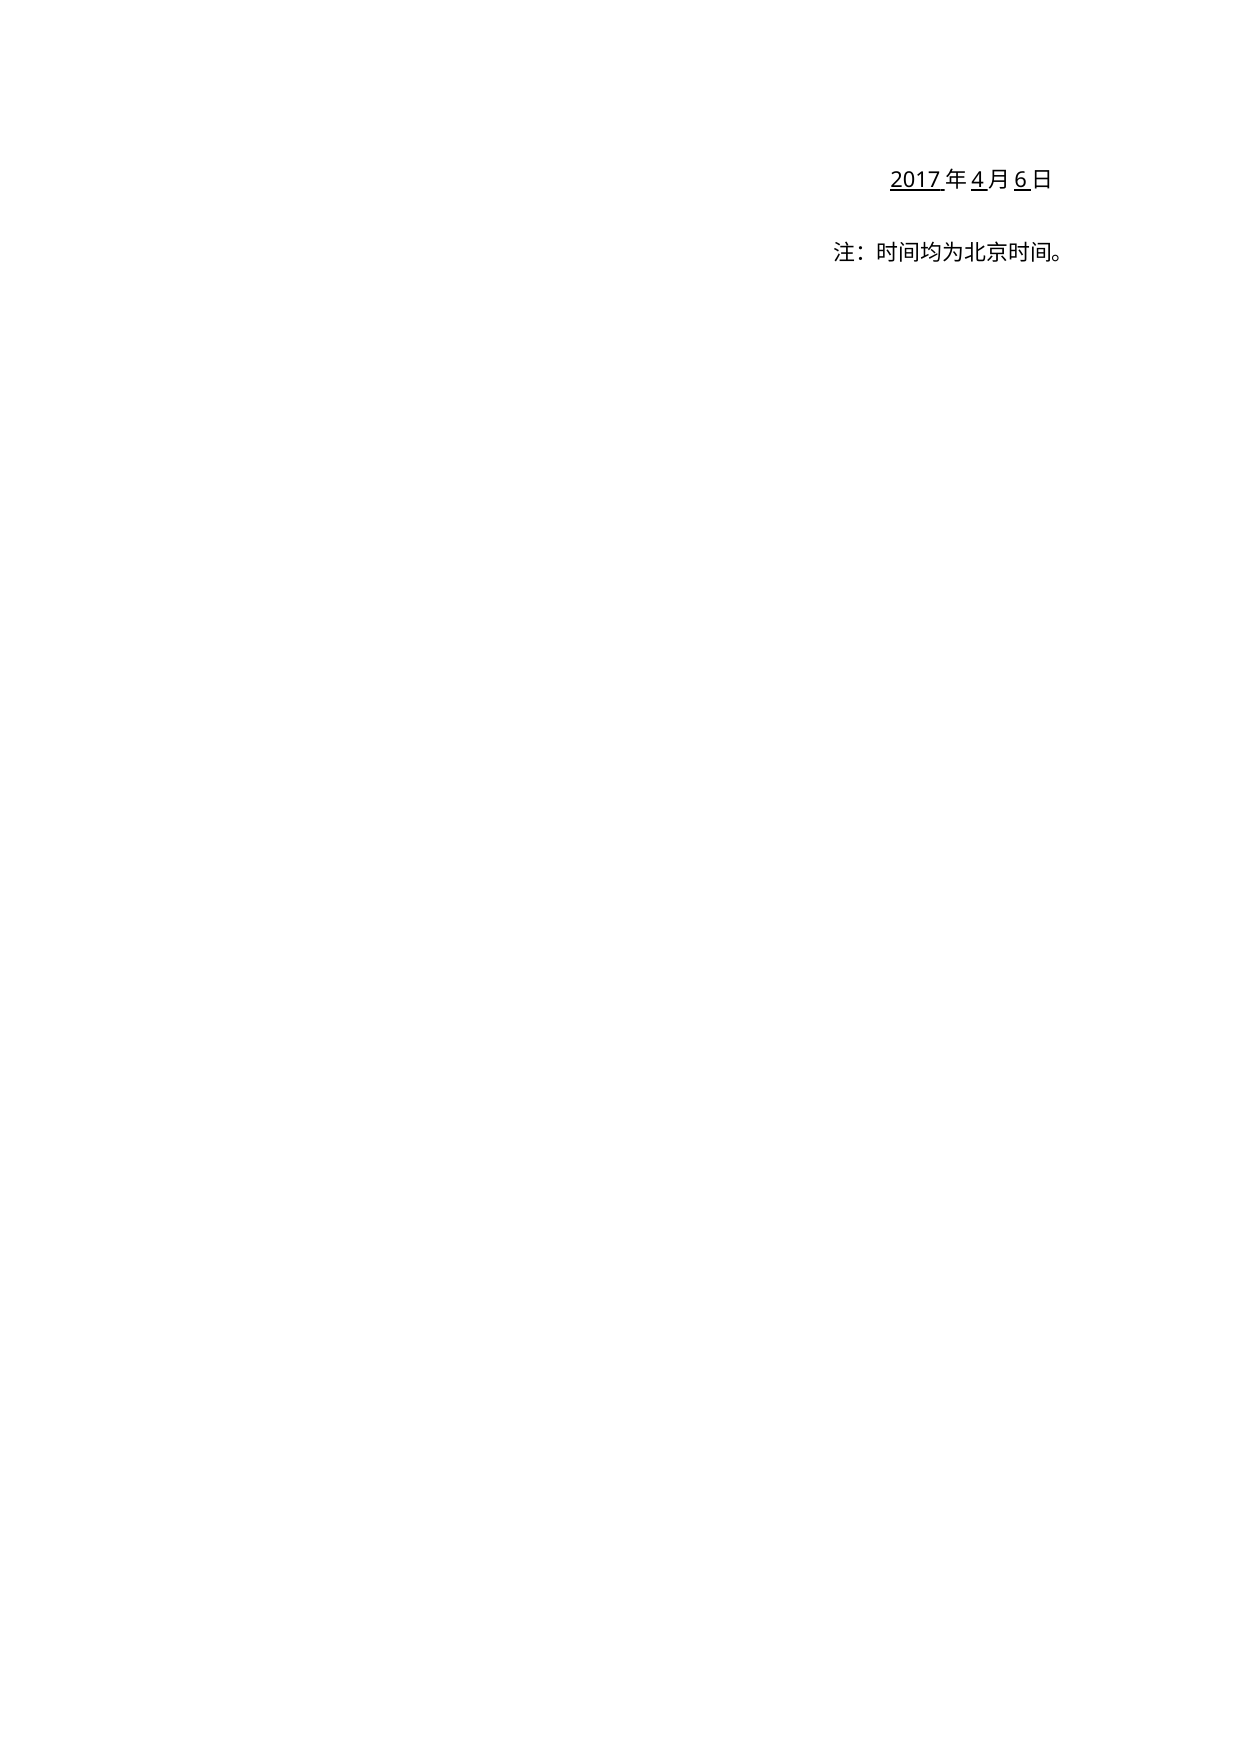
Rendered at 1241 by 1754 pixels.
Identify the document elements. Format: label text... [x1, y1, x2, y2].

text 2017年4月6日 [187, 162, 1053, 194]
text 注：时间均为北京时间。 [187, 235, 1053, 267]
